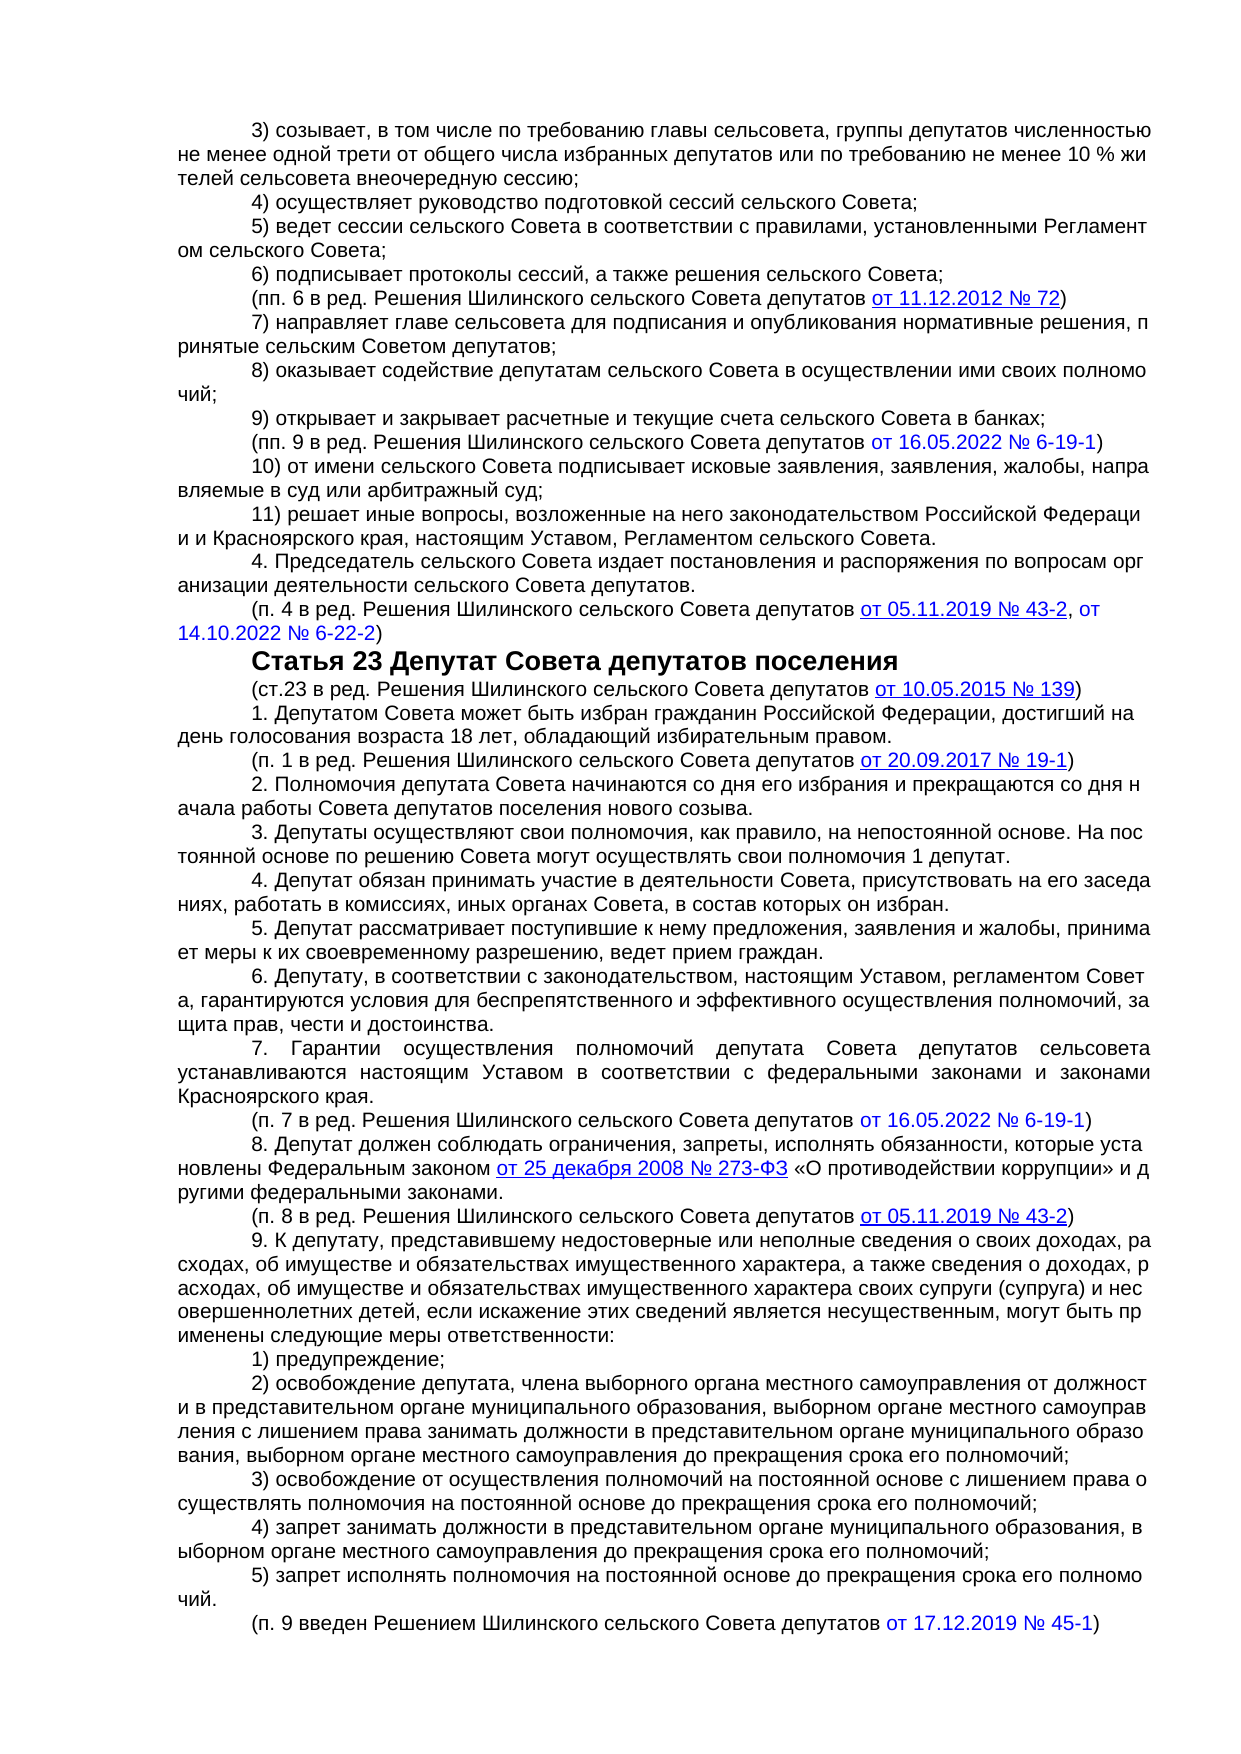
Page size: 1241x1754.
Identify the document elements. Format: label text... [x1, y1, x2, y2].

text 8. Депутат должен соблюдать ограничения, запреты, исполнять обязанности, которые установлены Федеральным законом от 25 декабря 2008 № 273-ФЗ «О противодействии коррупции» и другими федеральными законами. [177, 1132, 1152, 1203]
text 11) решает иные вопросы, возложенные на него законодательством Российской Федерации и Красноярского края, настоящим Уставом, Регламентом сельского Совета. [177, 501, 1152, 549]
text 9) открывает и закрывает расчетные и текущие счета сельского Совета в банках; [177, 406, 1152, 429]
text 1) предупреждение; [177, 1347, 1152, 1371]
text 7) направляет главе сельсовета для подписания и опубликования нормативные решения, принятые сельским Советом депутатов; [177, 310, 1152, 358]
text 3) освобождение от осуществления полномочий на постоянной основе с лишением права осуществлять полномочия на постоянной основе до прекращения срока его полномочий; [177, 1467, 1152, 1515]
text 6) подписывает протоколы сессий, а также решения сельского Совета; [177, 262, 1152, 286]
text 5. Депутат рассматривает поступившие к нему предложения, заявления и жалобы, принимает меры к их своевременному разрешению, ведет прием граждан. [177, 916, 1152, 964]
text (п. 1 в ред. Решения Шилинского сельского Совета депутатов от 20.09.2017 № 19-1) [177, 748, 1152, 772]
text 5) ведет сессии сельского Совета в соответствии с правилами, установленными Регламентом сельского Совета; [177, 214, 1152, 262]
text (пп. 9 в ред. Решения Шилинского сельского Совета депутатов от 16.05.2022 № 6-19-1) [177, 429, 1152, 453]
text (п. 7 в ред. Решения Шилинского сельского Совета депутатов от 16.05.2022 № 6-19-1) [177, 1108, 1152, 1132]
text (пп. 6 в ред. Решения Шилинского сельского Совета депутатов от 11.12.2012 № 72) [177, 286, 1152, 310]
text Статья 23 Депутат Совета депутатов поселения [177, 645, 1152, 676]
text 4. Председатель сельского Совета издает постановления и распоряжения по вопросам организации деятельности сельского Совета депутатов. [177, 549, 1152, 597]
text (п. 9 введен Решением Шилинского сельского Совета депутатов от 17.12.2019 № 45-1) [177, 1611, 1152, 1635]
text 7. Гарантии осуществления полномочий депутата Совета депутатов сельсовета устанавливаются настоящим Уставом в соответствии с федеральными законами и законами Красноярского края. [177, 1036, 1152, 1108]
text 3) созывает, в том числе по требованию главы сельсовета, группы депутатов численностью не менее одной трети от общего числа избранных депутатов или по требованию не менее 10 % жителей сельсовета внеочередную сессию; [177, 118, 1152, 190]
text 8) оказывает содействие депутатам сельского Совета в осуществлении ими своих полномочий; [177, 358, 1152, 406]
text 4. Депутат обязан принимать участие в деятельности Совета, присутствовать на его заседаниях, работать в комиссиях, иных органах Совета, в состав которых он избран. [177, 868, 1152, 916]
text 9. К депутату, представившему недостоверные или неполные сведения о своих доходах, расходах, об имуществе и обязательствах имущественного характера, а также сведения о доходах, расходах, об имуществе и обязательствах имущественного характера своих супруги (супруга) и несовершеннолетних детей, если искажение этих сведений является несущественным, могут быть применены следующие меры ответственности: [177, 1227, 1152, 1347]
text (п. 4 в ред. Решения Шилинского сельского Совета депутатов от 05.11.2019 № 43-2, от 14.10.2022 № 6-22-2) [177, 597, 1152, 645]
text (п. 8 в ред. Решения Шилинского сельского Совета депутатов от 05.11.2019 № 43-2) [177, 1203, 1152, 1227]
text 1. Депутатом Совета может быть избран гражданин Российской Федерации, достигший на день голосования возраста 18 лет, обладающий избирательным правом. [177, 700, 1152, 748]
text (ст.23 в ред. Решения Шилинского сельского Совета депутатов от 10.05.2015 № 139) [177, 676, 1152, 700]
text 5) запрет исполнять полномочия на постоянной основе до прекращения срока его полномочий. [177, 1563, 1152, 1611]
text 10) от имени сельского Совета подписывает исковые заявления, заявления, жалобы, направляемые в суд или арбитражный суд; [177, 453, 1152, 501]
text 4) осуществляет руководство подготовкой сессий сельского Совета; [177, 190, 1152, 214]
text 6. Депутату, в соответствии с законодательством, настоящим Уставом, регламентом Совета, гарантируются условия для беспрепятственного и эффективного осуществления полномочий, защита прав, чести и достоинства. [177, 964, 1152, 1036]
text 2) освобождение депутата, члена выборного органа местного самоуправления от должности в представительном органе муниципального образования, выборном органе местного самоуправления с лишением права занимать должности в представительном органе муниципального образования, выборном органе местного самоуправления до прекращения срока его полномочий; [177, 1371, 1152, 1467]
text 4) запрет занимать должности в представительном органе муниципального образования, выборном органе местного самоуправления до прекращения срока его полномочий; [177, 1515, 1152, 1563]
text 3. Депутаты осуществляют свои полномочия, как правило, на непостоянной основе. На постоянной основе по решению Совета могут осуществлять свои полномочия 1 депутат. [177, 820, 1152, 868]
text 2. Полномочия депутата Совета начинаются со дня его избрания и прекращаются со дня начала работы Совета депутатов поселения нового созыва. [177, 772, 1152, 820]
